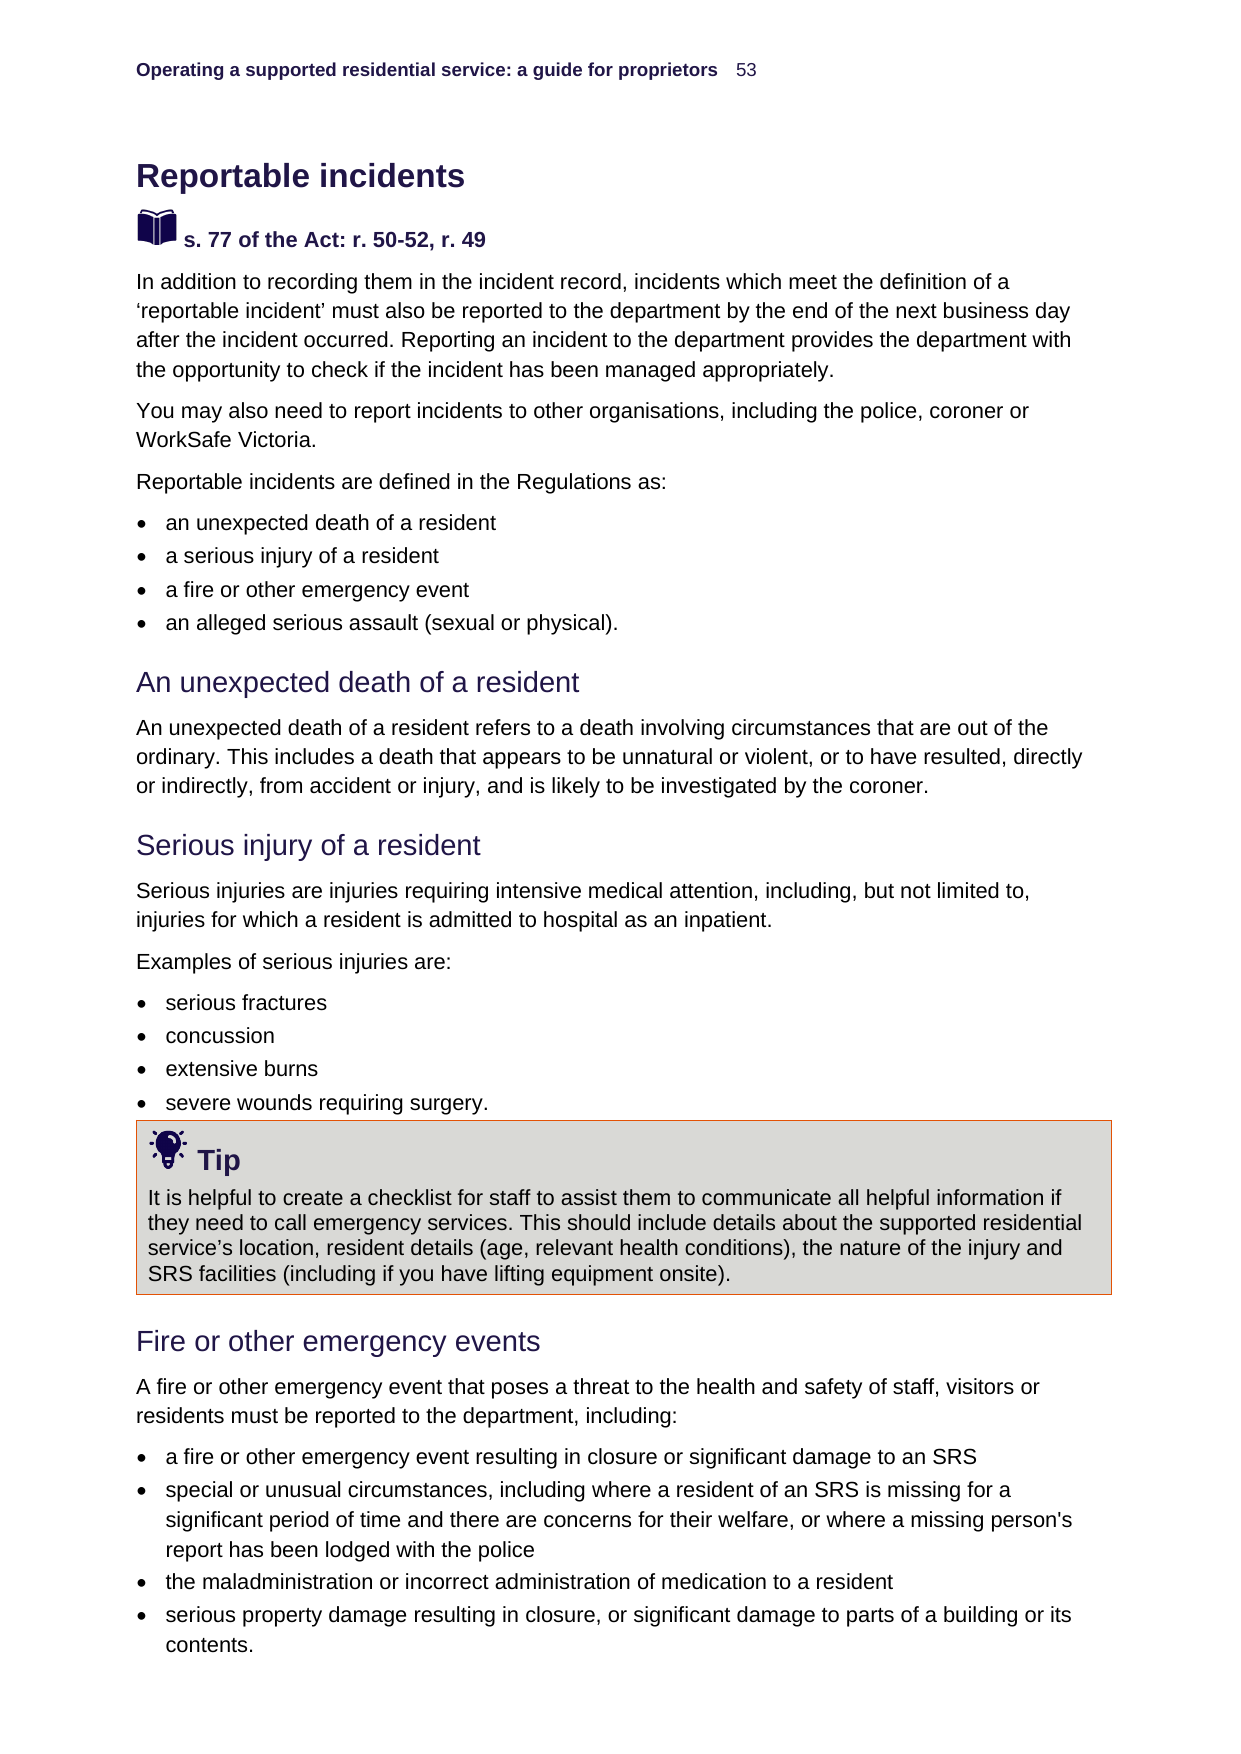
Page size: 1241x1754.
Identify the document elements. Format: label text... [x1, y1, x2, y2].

text s. 77 of the Act: r. 50-52, r. 49 [136, 207, 1104, 253]
text Reportable incidents are defined in the Regulations as: [136, 465, 1104, 494]
text In addition to recording them in the incident record, incidents which meet the definition of a ‘reportable incident’ must also be reported to the department by the end of the next business day after the incident occurred. Reporting an incident to the department provides the department with the opportunity to check if the incident has been managed appropriately. [136, 265, 1104, 382]
text a fire or other emergency event [136, 573, 1104, 603]
text a fire or other emergency event resulting in closure or significant damage to an SRS [136, 1441, 1104, 1470]
subtitle Reportable incidents [136, 156, 1104, 194]
subtitle Serious injury of a resident [136, 828, 1104, 861]
text Serious injuries are injuries requiring intensive medical attention, including, but not limited to, injuries for which a resident is admitted to hospital as an inpatient. [136, 874, 1104, 932]
text severe wounds requiring surgery. [136, 1086, 1104, 1116]
picture [147, 1129, 189, 1171]
text the maladministration or incorrect administration of medication to a resident [136, 1566, 1104, 1595]
text A fire or other emergency event that poses a threat to the health and safety of staff, visitors or residents must be reported to the department, including: [136, 1370, 1104, 1428]
text concussion [136, 1020, 1104, 1049]
text an unexpected death of a resident [136, 507, 1104, 536]
text a serious injury of a resident [136, 540, 1104, 569]
text Examples of serious injuries are: [136, 945, 1104, 974]
text an alleged serious assault (sexual or physical). [136, 607, 1104, 636]
text An unexpected death of a resident refers to a death involving circumstances that are out of the ordinary. This includes a death that appears to be unnatural or violent, or to have resulted, directly or indirectly, from accident or injury, and is likely to be investigated by the coroner. [136, 711, 1104, 799]
text extensive burns [136, 1053, 1104, 1082]
text special or unusual circumstances, including where a resident of an SRS is missing for a significant period of time and there are concerns for their welfare, or where a missing person's report has been lodged with the police [136, 1474, 1104, 1562]
text serious property damage resulting in closure, or significant damage to parts of a building or its contents. [136, 1599, 1104, 1657]
subtitle An unexpected death of a resident [136, 665, 1104, 699]
subtitle Fire or other emergency events [136, 1324, 1104, 1357]
table_header Tip It is helpful to create a checklist for staff to assist them to communicate all helpful information if they need to call emergency services. This should include details about the supported residential service’s location, resident details (age, relevant health conditions), the nature of the injury and SRS facilities (including if you have lifting equipment onsite). [137, 1121, 1111, 1294]
text serious fractures [136, 986, 1104, 1016]
picture [135, 206, 178, 248]
text You may also need to report incidents to other organisations, including the police, coroner or WorkSafe Victoria. [136, 394, 1104, 453]
